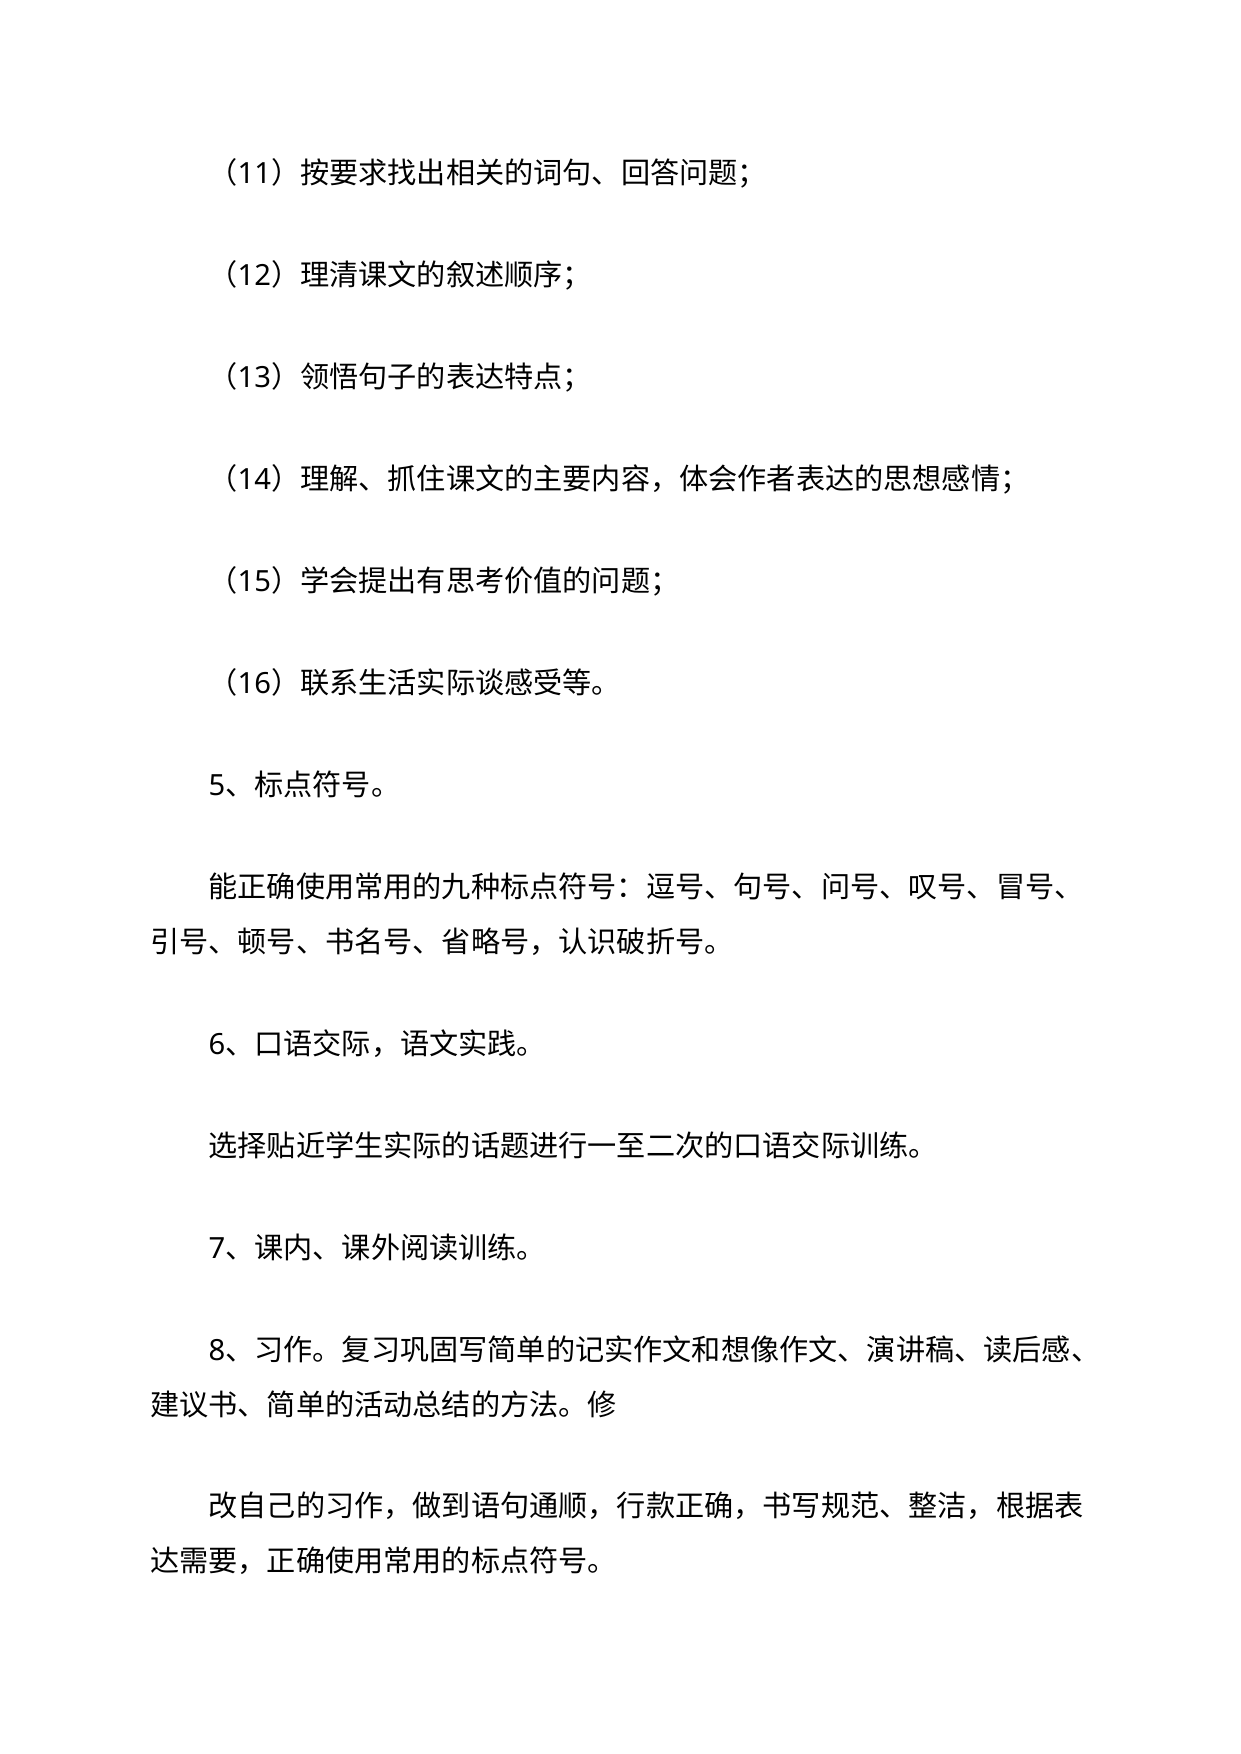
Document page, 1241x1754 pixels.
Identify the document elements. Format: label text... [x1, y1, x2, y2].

text （14）理解、抓住课文的主要内容，体会作者表达的思想感情； [150, 456, 1090, 498]
text （11）按要求找出相关的词句、回答问题； [150, 150, 1090, 192]
text 7、课内、课外阅读训练。 [150, 1224, 1090, 1267]
text 能正确使用常用的九种标点符号：逗号、句号、问号、叹号、冒号、引号、顿号、书名号、省略号，认识破折号。 [150, 864, 1090, 961]
text 改自己的习作，做到语句通顺，行款正确，书写规范、整洁，根据表达需要，正确使用常用的标点符号。 [150, 1483, 1090, 1580]
text 5、标点符号。 [150, 762, 1090, 804]
text （12）理清课文的叙述顺序； [150, 252, 1090, 294]
text （13）领悟句子的表达特点； [150, 354, 1090, 396]
text （15）学会提出有思考价值的问题； [150, 558, 1090, 600]
text 6、口语交际，语文实践。 [150, 1021, 1090, 1063]
text 8、习作。复习巩固写简单的记实作文和想像作文、演讲稿、读后感、建议书、简单的活动总结的方法。修 [150, 1326, 1090, 1423]
text （16）联系生活实际谈感受等。 [150, 660, 1090, 702]
text 选择贴近学生实际的话题进行一至二次的口语交际训练。 [150, 1122, 1090, 1165]
